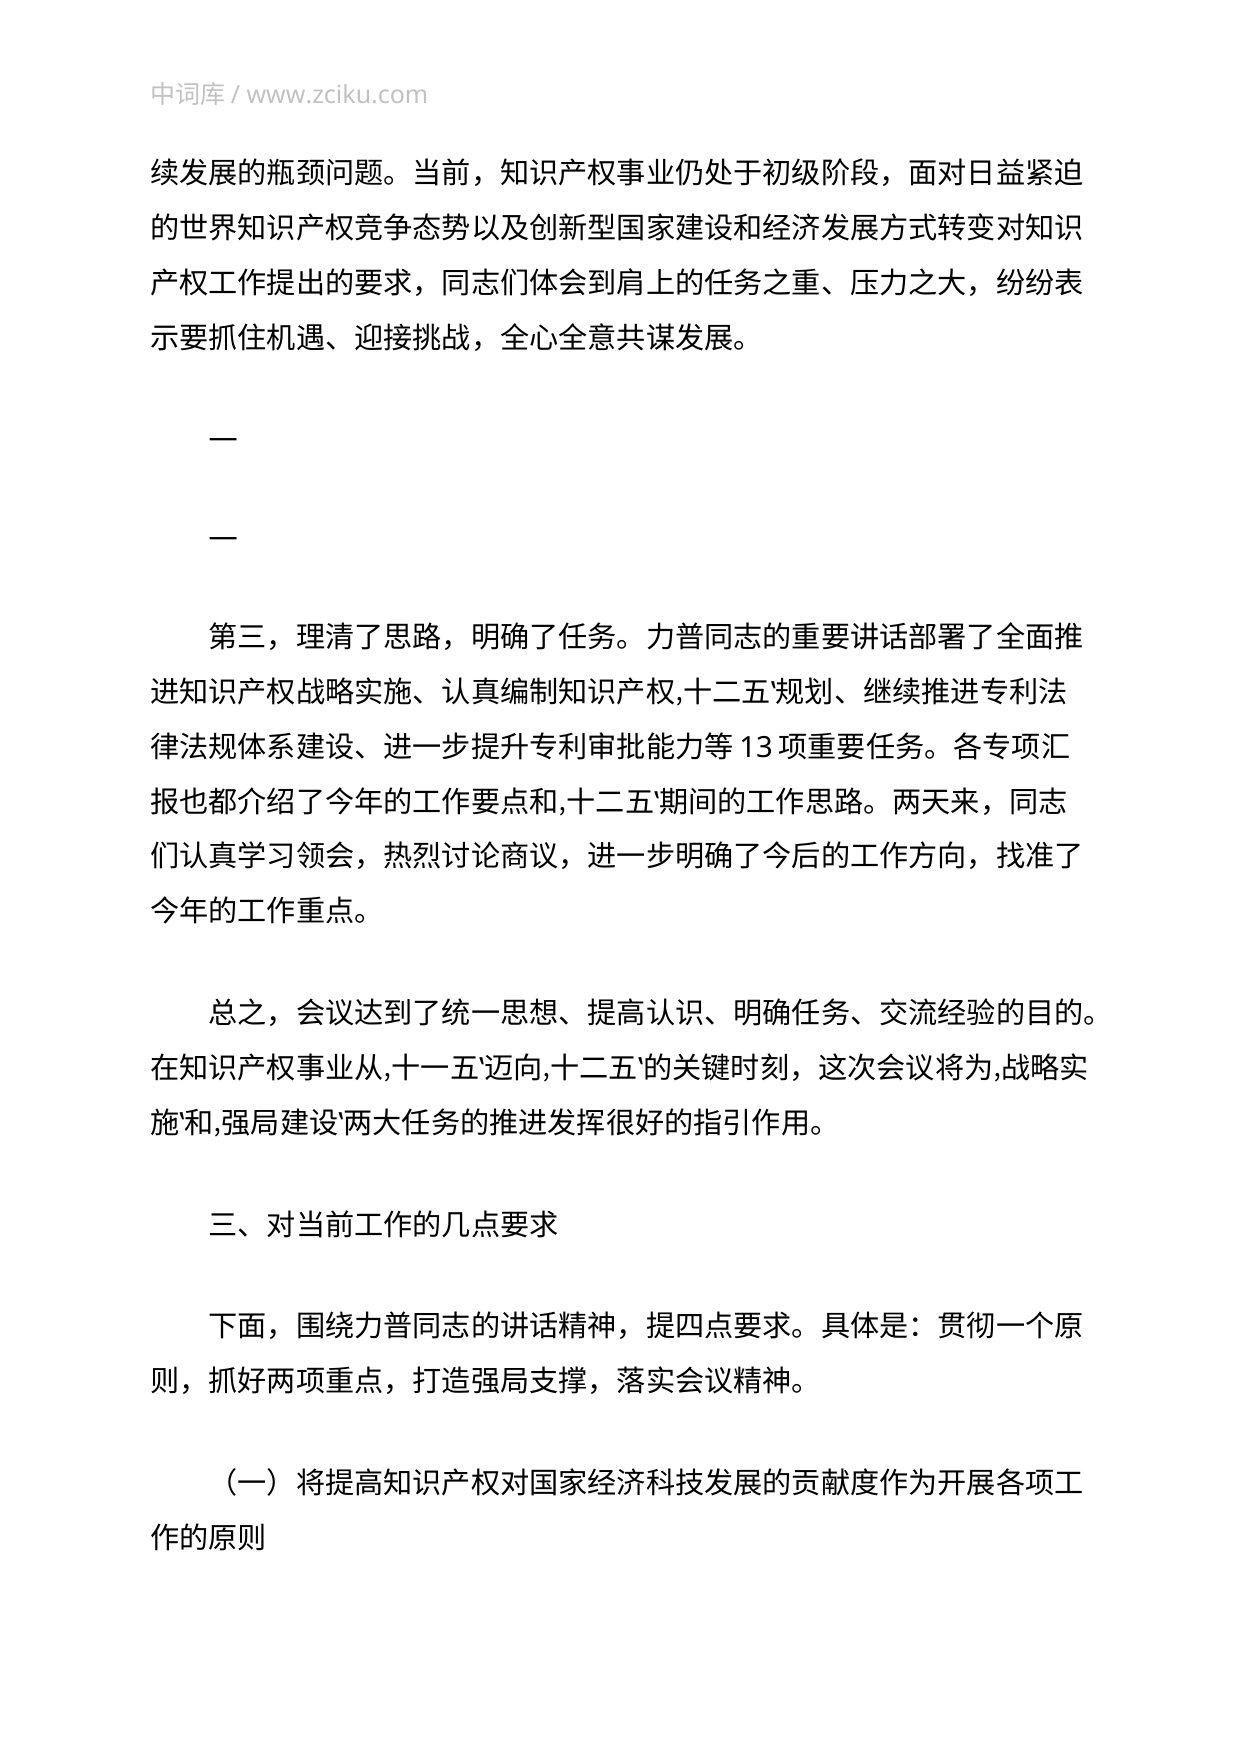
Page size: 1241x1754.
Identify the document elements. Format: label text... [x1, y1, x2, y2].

text 总之，会议达到了统一思想、提高认识、明确任务、交流经验的目的。在知识产权事业从‚十一五‛迈向‚十二五‛的关键时刻，这次会议将为‚战略实施‛和‚强局建设‛两大任务的推进发挥很好的指引作用。 [150, 990, 1090, 1142]
text 下面，围绕力普同志的讲话精神，提四点要求。具体是：贯彻一个原则，抓好两项重点，打造强局支撑，落实会议精神。 [150, 1303, 1090, 1400]
text （一）将提高知识产权对国家经济科技发展的贡献度作为开展各项工作的原则 [150, 1460, 1090, 1557]
text — [150, 416, 1090, 456]
text — [150, 515, 1090, 554]
text 三、对当前工作的几点要求 [150, 1201, 1090, 1243]
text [150, 150, 1090, 357]
text 第三，理清了思路，明确了任务。力普同志的重要讲话部署了全面推进知识产权战略实施、认真编制知识产权‚十二五‛规划、继续推进专利法律法规体系建设、进一步提升专利审批能力等13项重要任务。各专项汇报也都介绍了今年的工作要点和‚十二五‛期间的工作思路。两天来，同志们认真学习领会，热烈讨论商议，进一步明确了今后的工作方向，找准了今年的工作重点。 [150, 613, 1090, 930]
